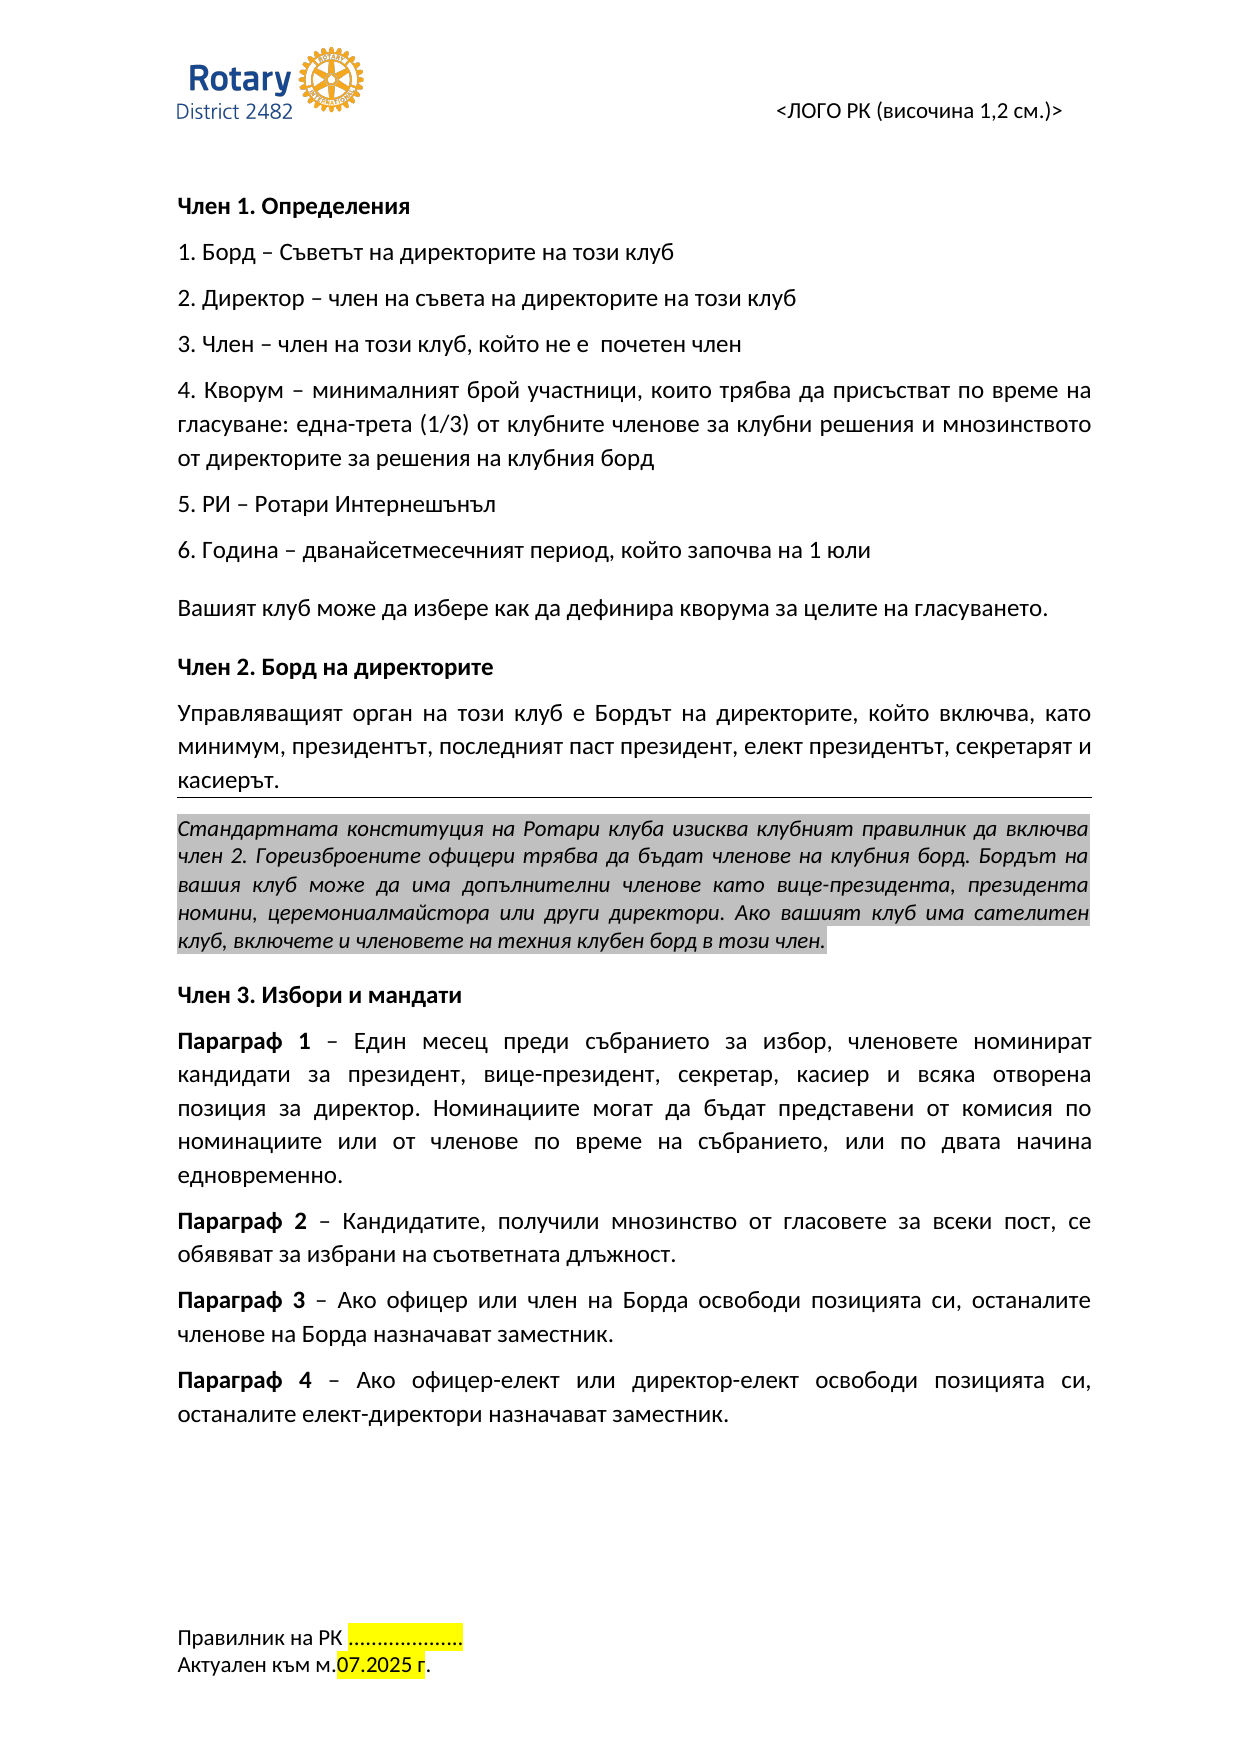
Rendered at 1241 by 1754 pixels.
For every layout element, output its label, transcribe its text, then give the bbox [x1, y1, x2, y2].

text Управляващият орган на този клуб е Бордът на директорите, който включва, като минимум, президентът, последният паст президент, елект президентът, секретарят и касиерът. [177, 697, 1092, 797]
text 5. РИ – Ротари Интернешънъл [177, 488, 1092, 518]
text Параграф 4 – Ако офицер-елект или директор-елект освободи позицията си, останалите елект-директори назначават заместник. [177, 1364, 1092, 1428]
text Параграф 2 – Кандидатите, получили мнозинство от гласовете за всеки пост, се обявяват за избрани на съответната длъжност. [177, 1205, 1092, 1269]
text 3. Член – член на този клуб, който не е почетен член [177, 328, 1092, 359]
text 4. Кворум – минималният брой участници, които трябва да присъстват по време на гласуване: една-трета (1/3) от клубните членове за клубни решения и мнозинството от директорите за решения на клубния борд [177, 374, 1092, 472]
text 6. Година – дванайсетмесечният период, който започва на 1 юли [177, 534, 1092, 564]
text Параграф 3 – Ако офицер или член на Борда освободи позицията си, останалите членове на Борда назначават заместник. [177, 1284, 1092, 1349]
text 2. Директор – член на съвета на директорите на този клуб [177, 282, 1092, 313]
picture [177, 47, 364, 119]
text Член 1. Определения [177, 190, 1092, 221]
text Стандартната конституция на Ротари клуба изисква клубният правилник да включва член 2. Гореизброените офицери трябва да бъдат членове на клубния борд. Бордът на вашия клуб може да има допълнителни членове като вице-президента, президента номини, церемониалмайстора или други директори. Ако вашият клуб има сателитен клуб, включете и членовете на техния клубен борд в този член. [827, 814, 1092, 954]
text 1. Борд – Съветът на директорите на този клуб [177, 236, 1092, 267]
text Член 3. Избори и мандати [177, 979, 1092, 1009]
text Вашият клуб може да избере как да дефинира кворума за целите на гласуването. [177, 592, 1092, 623]
text Параграф 1 – Един месец преди събранието за избор, членовете номинират кандидати за президент, вице-президент, секретар, касиер и всяка отворена позиция за директор. Номинациите могат да бъдат представени от комисия по номинациите или от членове по време на събранието, или по двата начина едновременно. [177, 1025, 1092, 1189]
text Член 2. Борд на директорите [177, 651, 1092, 681]
